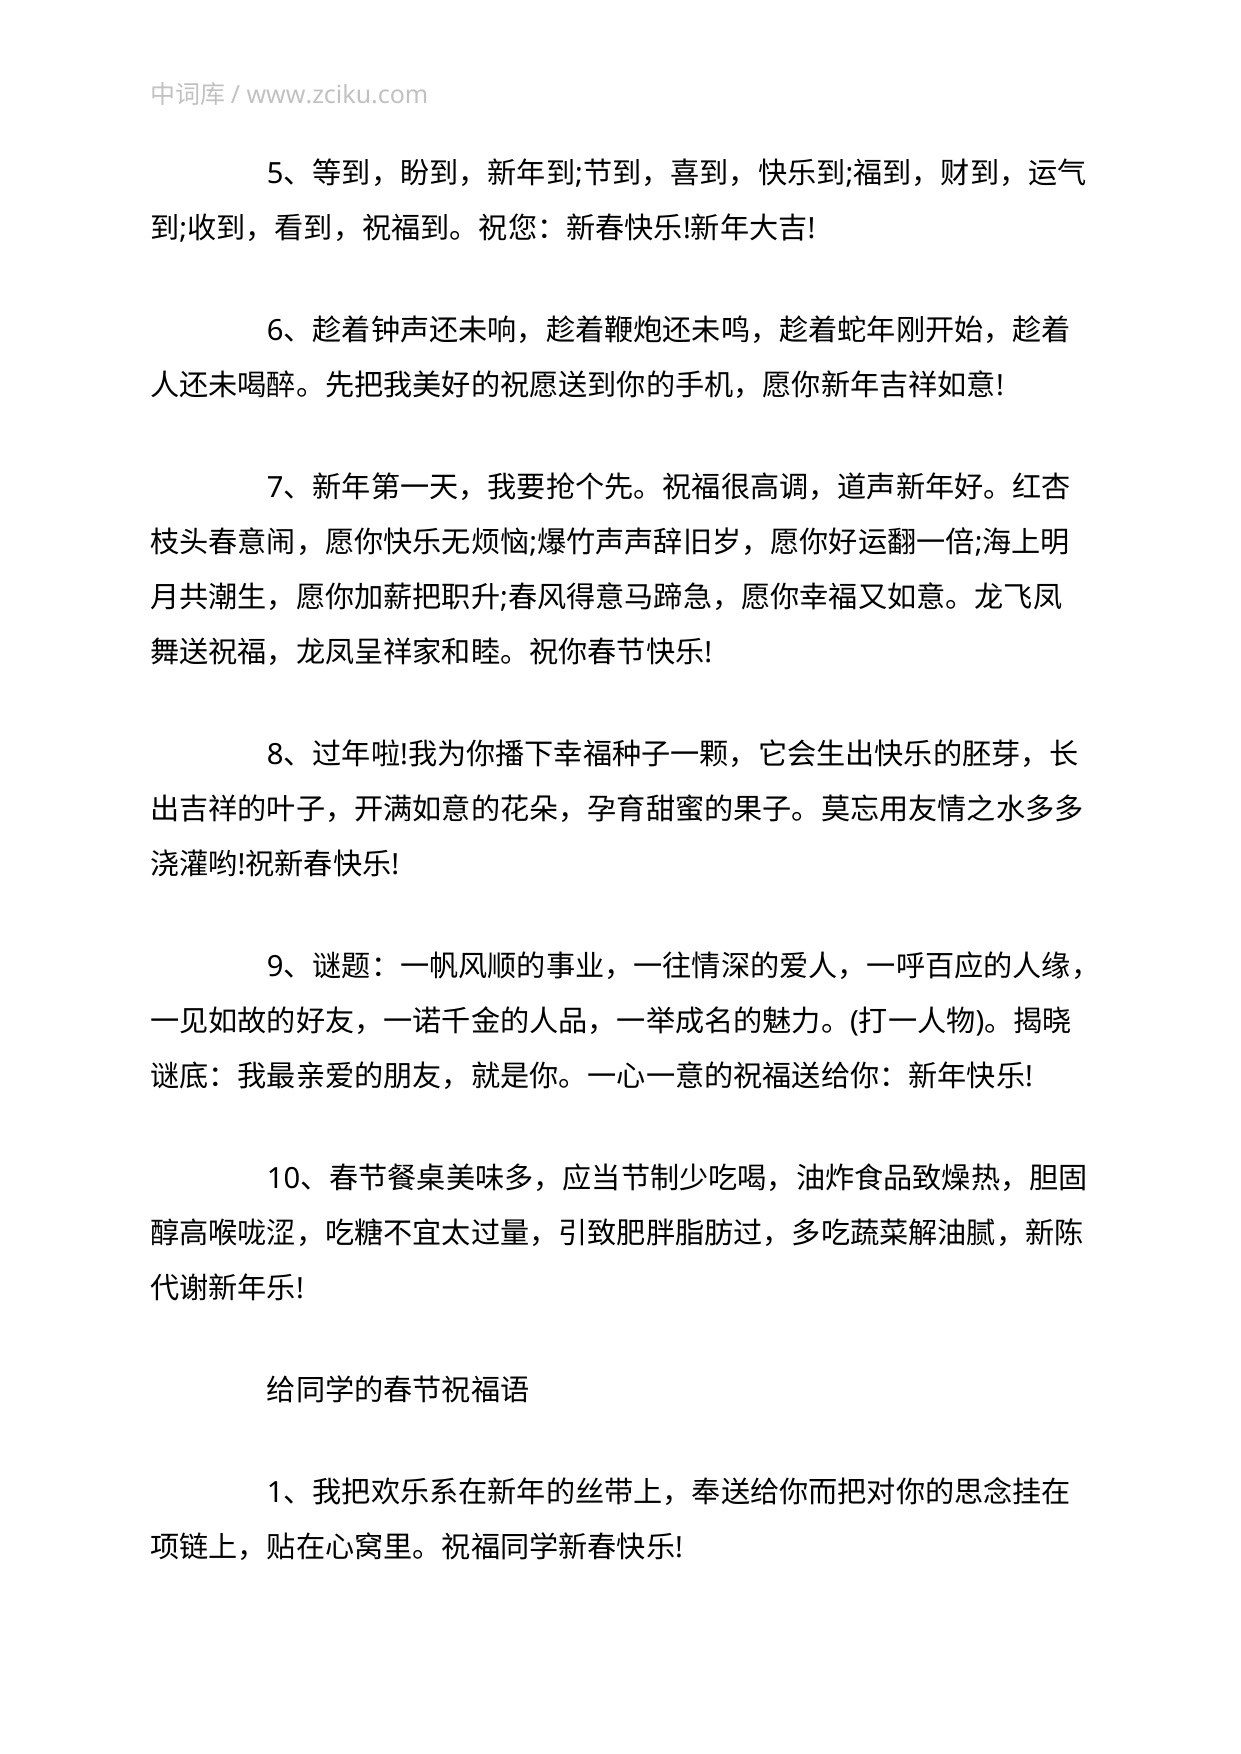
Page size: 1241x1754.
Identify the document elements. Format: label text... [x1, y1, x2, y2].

text 9、谜题：一帆风顺的事业，一往情深的爱人，一呼百应的人缘，一见如故的好友，一诺千金的人品，一举成名的魅力。(打一人物)。揭晓谜底：我最亲爱的朋友，就是你。一心一意的祝福送给你：新年快乐! [150, 943, 1090, 1095]
text 1、我把欢乐系在新年的丝带上，奉送给你而把对你的思念挂在项链上，贴在心窝里。祝福同学新春快乐! [150, 1468, 1090, 1566]
text 10、春节餐桌美味多，应当节制少吃喝，油炸食品致燥热，胆固醇高喉咙涩，吃糖不宜太过量，引致肥胖脂肪过，多吃蔬菜解油腻，新陈代谢新年乐! [150, 1155, 1090, 1307]
text 8、过年啦!我为你播下幸福种子一颗，它会生出快乐的胚芽，长出吉祥的叶子，开满如意的花朵，孕育甜蜜的果子。莫忘用友情之水多多浇灌哟!祝新春快乐! [150, 731, 1090, 883]
text 6、趁着钟声还未响，趁着鞭炮还未鸣，趁着蛇年刚开始，趁着人还未喝醉。先把我美好的祝愿送到你的手机，愿你新年吉祥如意! [150, 307, 1090, 404]
text 5、等到，盼到，新年到;节到，喜到，快乐到;福到，财到，运气到;收到，看到，祝福到。祝您：新春快乐!新年大吉! [150, 150, 1090, 247]
text 7、新年第一天，我要抢个先。祝福很高调，道声新年好。红杏枝头春意闹，愿你快乐无烦恼;爆竹声声辞旧岁，愿你好运翻一倍;海上明月共潮生，愿你加薪把职升;春风得意马蹄急，愿你幸福又如意。龙飞凤舞送祝福，龙凤呈祥家和睦。祝你春节快乐! [150, 464, 1090, 671]
text 给同学的春节祝福语 [150, 1367, 1090, 1409]
